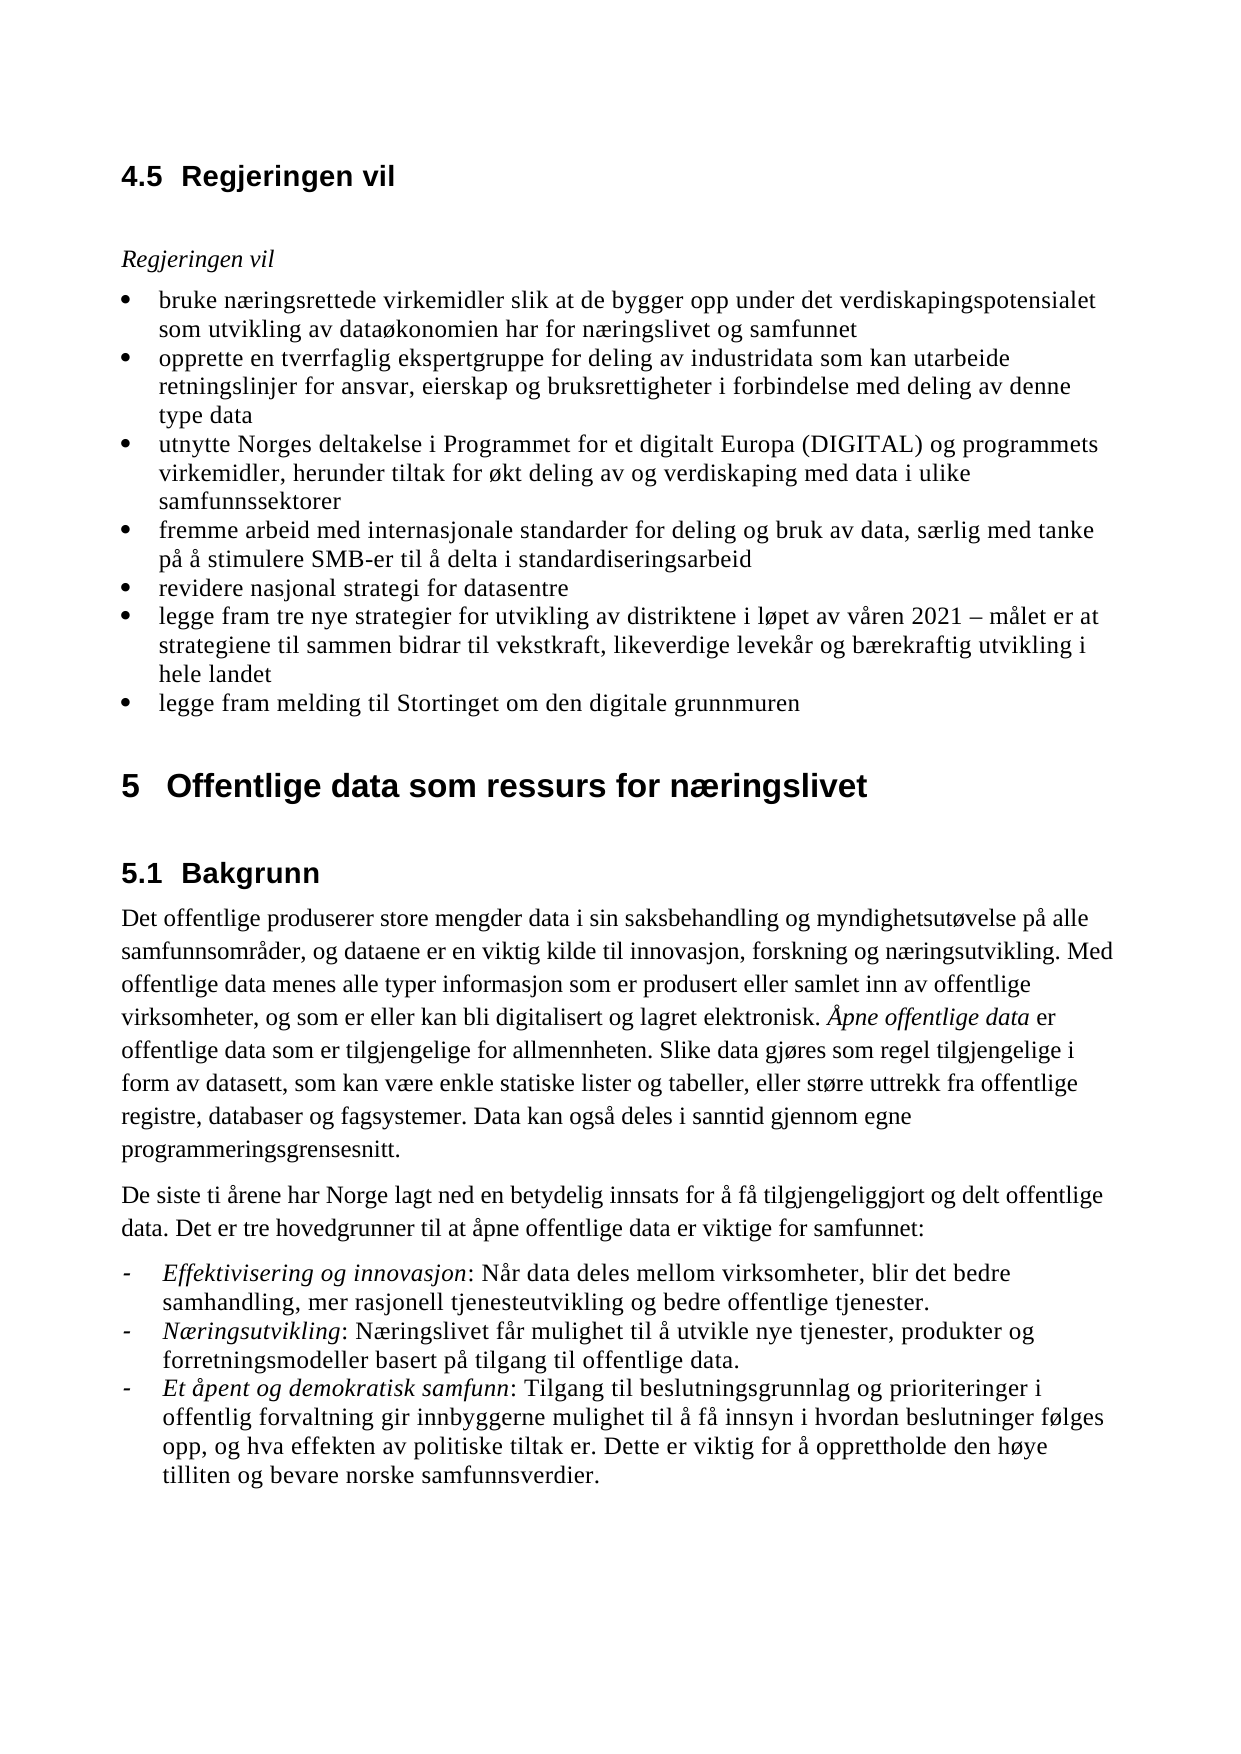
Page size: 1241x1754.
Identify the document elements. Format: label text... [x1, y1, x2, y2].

list Næringsutvikling: Næringslivet får mulighet til å utvikle nye tjenester, produkter og forretningsmodeller basert på tilgang til offentlige data. [121, 1316, 1119, 1373]
text Regjeringen vil [121, 244, 1119, 273]
text De siste ti årene har Norge lagt ned en betydelig innsats for å få tilgjengeliggjort og delt offentlige data. Det er tre hovedgrunner til at åpne offentlige data er viktige for samfunnet: [121, 1180, 1119, 1242]
list Effektivisering og innovasjon: Når data deles mellom virksomheter, blir det bedre samhandling, mer rasjonell tjenesteutvikling og bedre offentlige tjenester. [121, 1258, 1119, 1316]
subtitle Offentlige data som ressurs for næringslivet [121, 766, 1119, 805]
list fremme arbeid med internasjonale standarder for deling og bruk av data, særlig med tanke på å stimulere SMB-er til å delta i standardiseringsarbeid [121, 515, 1119, 573]
subtitle Regjeringen vil [121, 159, 1119, 193]
list revidere nasjonal strategi for datasentre [121, 573, 1119, 601]
list Et åpent og demokratisk samfunn: Tilgang til beslutningsgrunnlag og prioriteringer i offentlig forvaltning gir innbyggerne mulighet til å få innsyn i hvordan beslutninger følges opp, og hva effekten av politiske tiltak er. Dette er viktig for å opprettholde den høye tilliten og bevare norske samfunnsverdier. [121, 1373, 1119, 1488]
list utnytte Norges deltakelse i Programmet for et digitalt Europa (DIGITAL) og programmets virkemidler, herunder tiltak for økt deling av og verdiskaping med data i ulike samfunnssektorer [121, 429, 1119, 515]
text Det offentlige produserer store mengder data i sin saksbehandling og myndighetsutøvelse på alle samfunnsområder, og dataene er en viktig kilde til innovasjon, forskning og næringsutvikling. Med offentlige data menes alle typer informasjon som er produsert eller samlet inn av offentlige virksomheter, og som er eller kan bli digitalisert og lagret elektronisk. Åpne offentlige data er offentlige data som er tilgjengelige for allmennheten. Slike data gjøres som regel tilgjengelige i form av datasett, som kan være enkle statiske lister og tabeller, eller større uttrekk fra offentlige registre, databaser og fagsystemer. Data kan også deles i sanntid gjennom egne programmeringsgrensesnitt. [121, 903, 1119, 1163]
list bruke næringsrettede virkemidler slik at de bygger opp under det verdiskapingspotensialet som utvikling av dataøkonomien har for næringslivet og samfunnet [121, 285, 1119, 343]
list legge fram tre nye strategier for utvikling av distriktene i løpet av våren 2021 – målet er at strategiene til sammen bidrar til vekstkraft, likeverdige levekår og bærekraftig utvikling i hele landet [121, 601, 1119, 688]
list legge fram melding til Stortinget om den digitale grunnmuren [121, 688, 1119, 716]
list opprette en tverrfaglig ekspertgruppe for deling av industridata som kan utarbeide retningslinjer for ansvar, eierskap og bruksrettigheter i forbindelse med deling av denne type data [121, 343, 1119, 429]
subtitle Bakgrunn [121, 856, 1119, 890]
